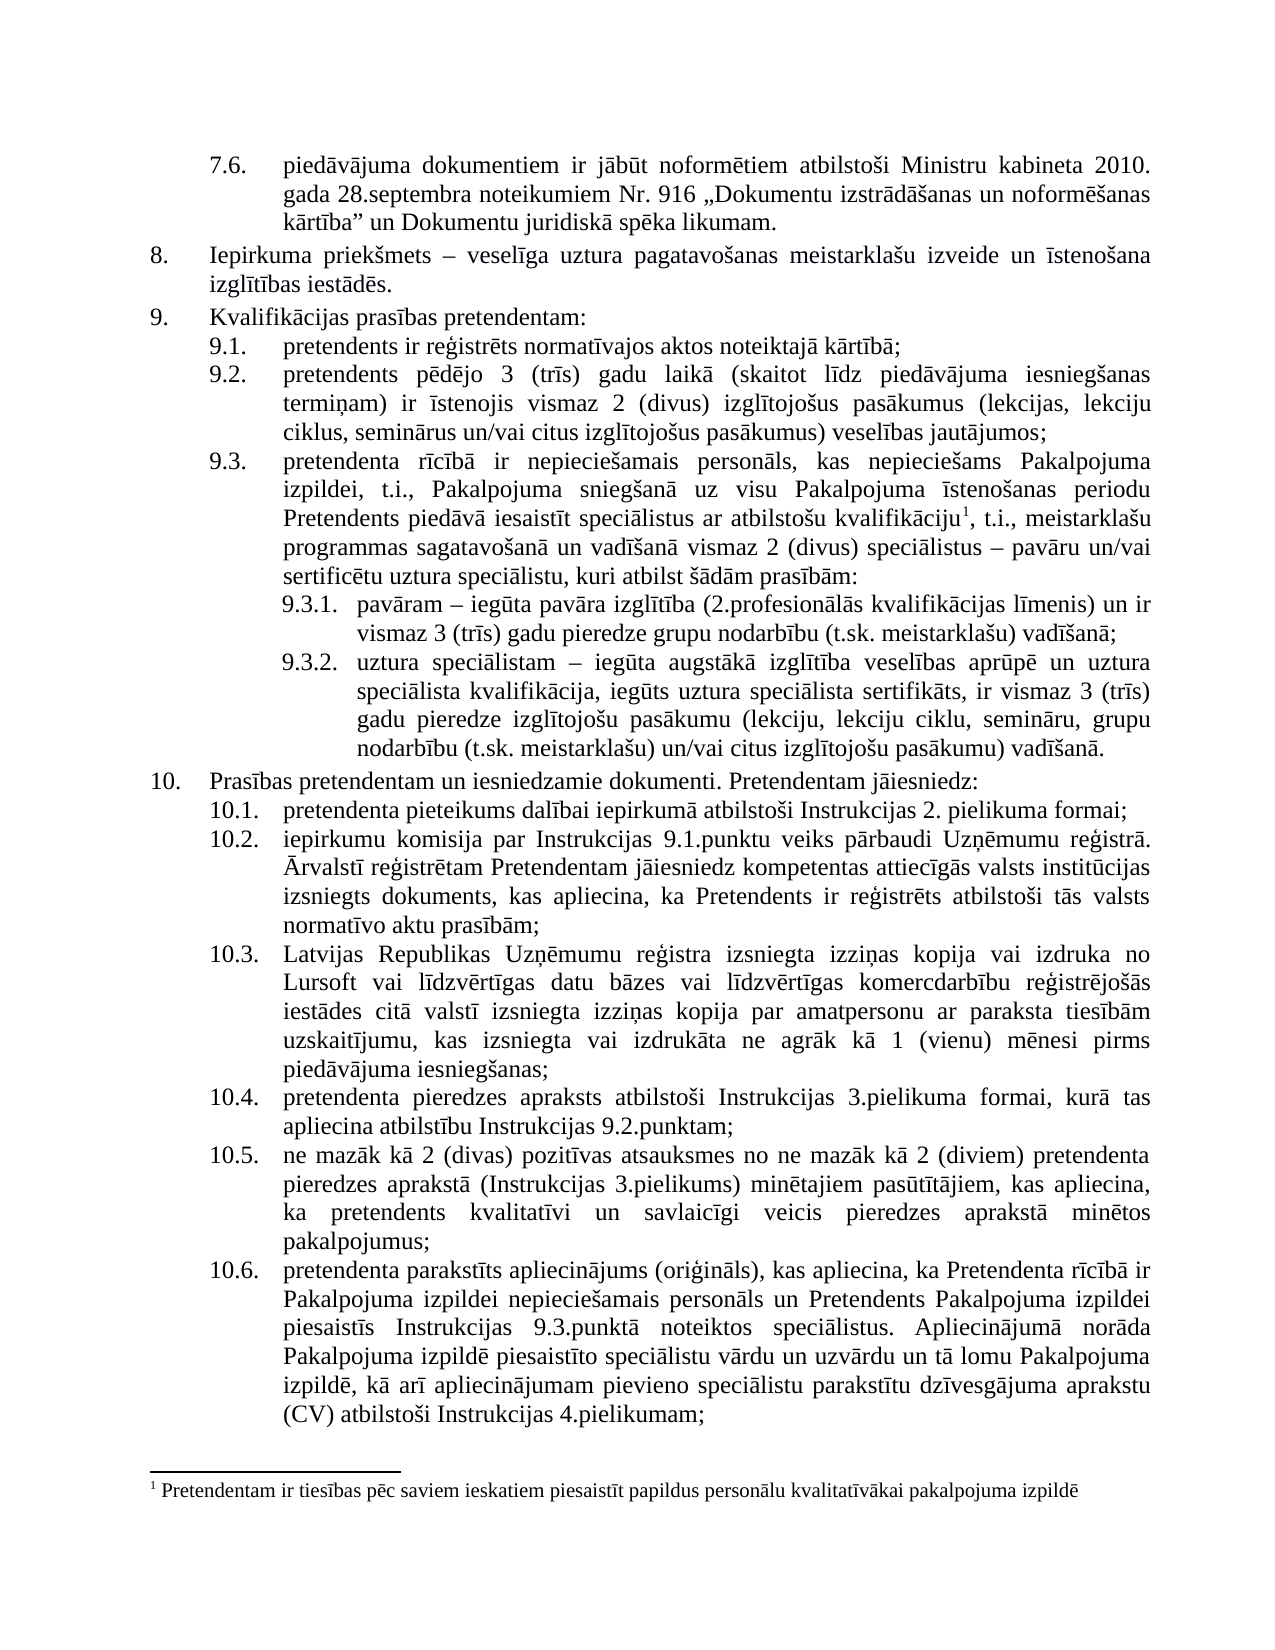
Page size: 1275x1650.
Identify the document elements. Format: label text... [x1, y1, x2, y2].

subtitle pretendenta pieteikums dalībai iepirkumā atbilstoši Instrukcijas 2. pielikuma formai; [209, 795, 1152, 824]
subtitle iepirkumu komisija par Instrukcijas 9.1.punktu veiks pārbaudi Uzņēmumu reģistrā. Ārvalstī reģistrētam Pretendentam jāiesniedz kompetentas attiecīgās valsts institūcijas izsniegts dokuments, kas apliecina, ka Pretendents ir reģistrēts atbilstoši tās valsts normatīvo aktu prasībām; [209, 824, 1152, 939]
subtitle ne mazāk kā 2 (divas) pozitīvas atsauksmes no ne mazāk kā 2 (diviem) pretendenta pieredzes aprakstā (Instrukcijas 3.pielikums) minētajiem pasūtītājiem, kas apliecina, ka pretendents kvalitatīvi un savlaicīgi veicis pieredzes aprakstā minētos pakalpojumus; [209, 1140, 1152, 1255]
subtitle pretendents pēdējo 3 (trīs) gadu laikā (skaitot līdz piedāvājuma iesniegšanas termiņam) ir īstenojis vismaz 2 (divus) izglītojošus pasākumus (lekcijas, lekciju ciklus, seminārus un/vai citus izglītojošus pasākumus) veselības jautājumos; [209, 359, 1152, 446]
subtitle Latvijas Republikas Uzņēmumu reģistra izsniegta izziņas kopija vai izdruka no Lursoft vai līdzvērtīgas datu bāzes vai līdzvērtīgas komercdarbību reģistrējošās iestādes citā valstī izsniegta izziņas kopija par amatpersonu ar paraksta tiesībām uzskaitījumu, kas izsniegta vai izdrukāta ne agrāk kā 1 (vienu) mēnesi pirms piedāvājuma iesniegšanas; [209, 939, 1152, 1082]
subtitle piedāvājuma dokumentiem ir jābūt noformētiem atbilstoši Ministru kabineta 2010. gada 28.septembra noteikumiem Nr. 916 „Dokumentu izstrādāšanas un noformēšanas kārtība” un Dokumentu juridiskā spēka likumam. [209, 150, 1152, 236]
subtitle pretendenta parakstīts apliecinājums (oriģināls), kas apliecina, ka Pretendenta rīcībā ir Pakalpojuma izpildei nepieciešamais personāls un Pretendents Pakalpojuma izpildei piesaistīs Instrukcijas 9.3.punktā noteiktos speciālistus. Apliecinājumā norāda Pakalpojuma izpildē piesaistīto speciālistu vārdu un uzvārdu un tā lomu Pakalpojuma izpildē, kā arī apliecinājumam pievieno speciālistu parakstītu dzīvesgājuma aprakstu (CV) atbilstoši Instrukcijas 4.pielikumam; [209, 1255, 1152, 1427]
subtitle pavāram – iegūta pavāra izglītība (2.profesionālās kvalifikācijas līmenis) un ir vismaz 3 (trīs) gadu pieredze grupu nodarbību (t.sk. meistarklašu) vadīšanā; [282, 589, 1152, 647]
subtitle pretendenta pieredzes apraksts atbilstoši Instrukcijas 3.pielikuma formai, kurā tas apliecina atbilstību Instrukcijas 9.2.punktam; [209, 1082, 1152, 1140]
subtitle pretendents ir reģistrēts normatīvajos aktos noteiktajā kārtībā; [209, 331, 1152, 359]
subtitle pretendenta rīcībā ir nepieciešamais personāls, kas nepieciešams Pakalpojuma izpildei, t.i., Pakalpojuma sniegšanā uz visu Pakalpojuma īstenošanas periodu Pretendents piedāvā iesaistīt speciālistus ar atbilstošu kvalifikāciju, t.i., meistarklašu programmas sagatavošanā un vadīšanā vismaz 2 (divus) speciālistus – pavāru un/vai sertificētu uztura speciālistu, kuri atbilst šādām prasībām: [209, 446, 1152, 589]
subtitle Kvalifikācijas prasības pretendentam: [150, 302, 1152, 331]
subtitle Prasības pretendentam un iesniedzamie dokumenti. Pretendentam jāiesniedz: [150, 766, 1152, 795]
subtitle Iepirkuma priekšmets – veselīga uztura pagatavošanas meistarklašu izveide un īstenošana izglītības iestādēs. [150, 240, 1152, 298]
subtitle uztura speciālistam – iegūta augstākā izglītība veselības aprūpē un uztura speciālista kvalifikācija, iegūts uztura speciālista sertifikāts, ir vismaz 3 (trīs) gadu pieredze izglītojošu pasākumu (lekciju, lekciju ciklu, semināru, grupu nodarbību (t.sk. meistarklašu) un/vai citus izglītojošu pasākumu) vadīšanā. [282, 647, 1152, 762]
